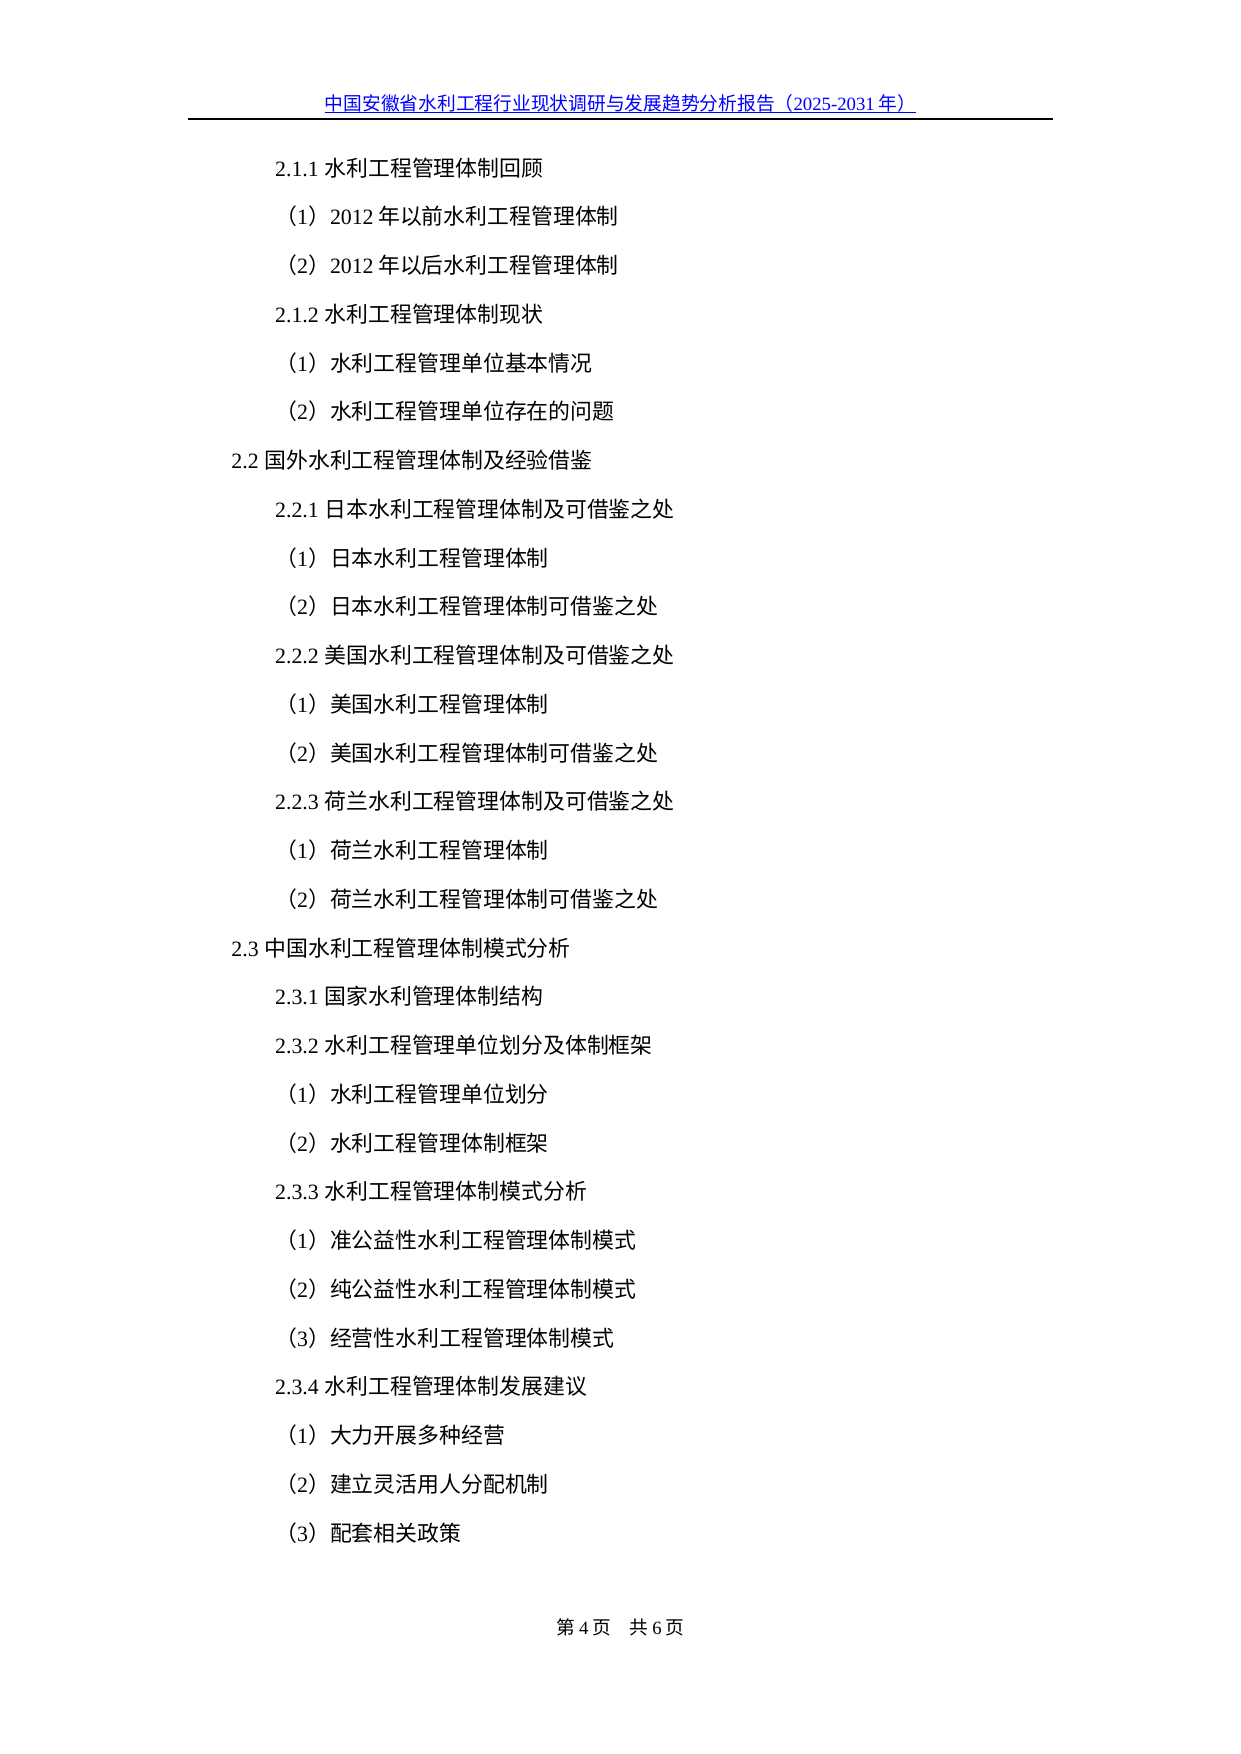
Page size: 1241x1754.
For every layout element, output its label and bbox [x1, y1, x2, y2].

text [187, 150, 1053, 1548]
